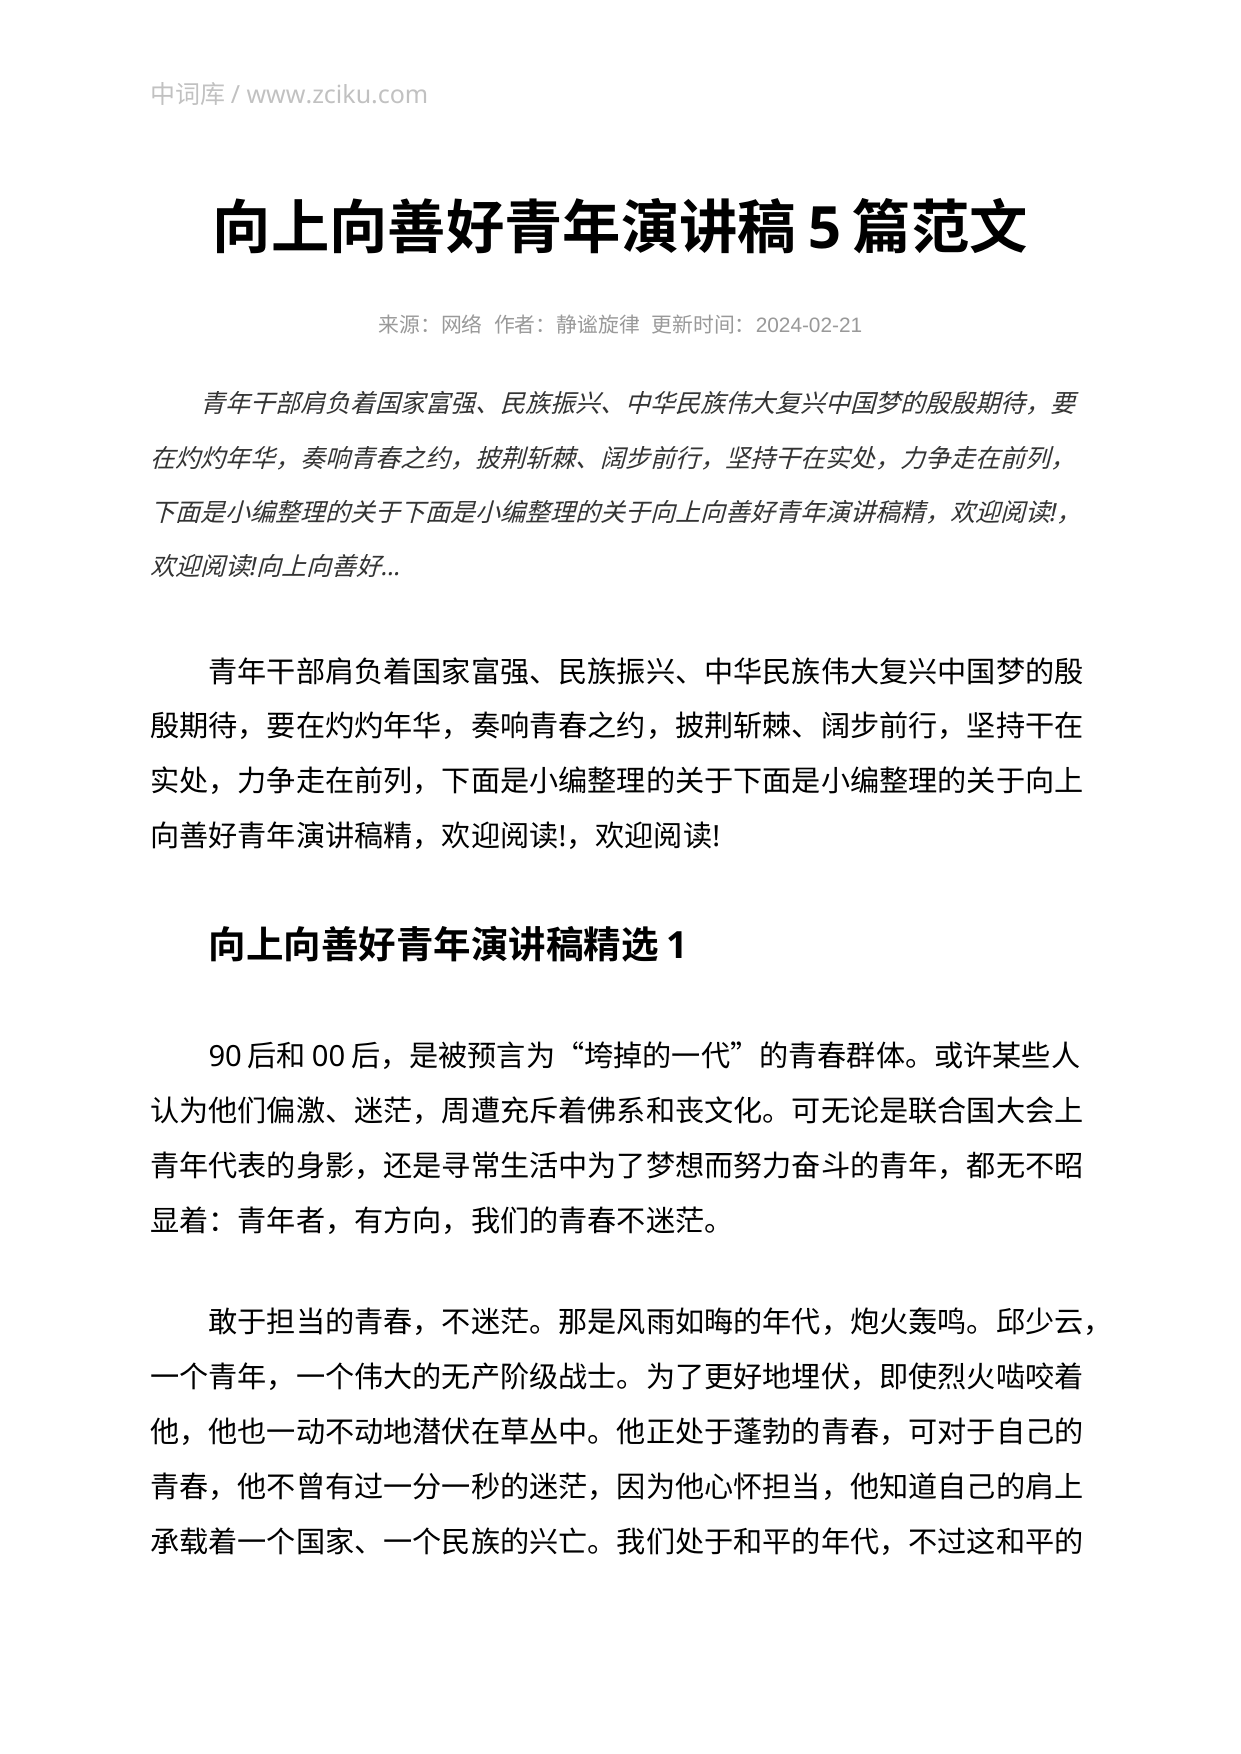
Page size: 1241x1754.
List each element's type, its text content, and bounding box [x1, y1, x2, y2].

subtitle 向上向善好青年演讲稿5篇范文 [150, 181, 1090, 266]
text 来源：网络 作者：静谧旋律 更新时间：2024-02-21 [150, 313, 1090, 337]
text 向上向善好青年演讲稿精选1 [150, 915, 1090, 969]
text 青年干部肩负着国家富强、民族振兴、中华民族伟大复兴中国梦的殷殷期待，要在灼灼年华，奏响青春之约，披荆斩棘、阔步前行，坚持干在实处，力争走在前列，下面是小编整理的关于下面是小编整理的关于向上向善好青年演讲稿精，欢迎阅读!，欢迎阅读!向上向善好... [150, 384, 1090, 583]
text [150, 1299, 1090, 1561]
text 青年干部肩负着国家富强、民族振兴、中华民族伟大复兴中国梦的殷殷期待，要在灼灼年华，奏响青春之约，披荆斩棘、阔步前行，坚持干在实处，力争走在前列，下面是小编整理的关于下面是小编整理的关于向上向善好青年演讲稿精，欢迎阅读!，欢迎阅读! [150, 648, 1090, 855]
text 90后和00后，是被预言为“垮掉的一代”的青春群体。或许某些人认为他们偏激、迷茫，周遭充斥着佛系和丧文化。可无论是联合国大会上青年代表的身影，还是寻常生活中为了梦想而努力奋斗的青年，都无不昭显着：青年者，有方向，我们的青春不迷茫。 [150, 1032, 1090, 1239]
